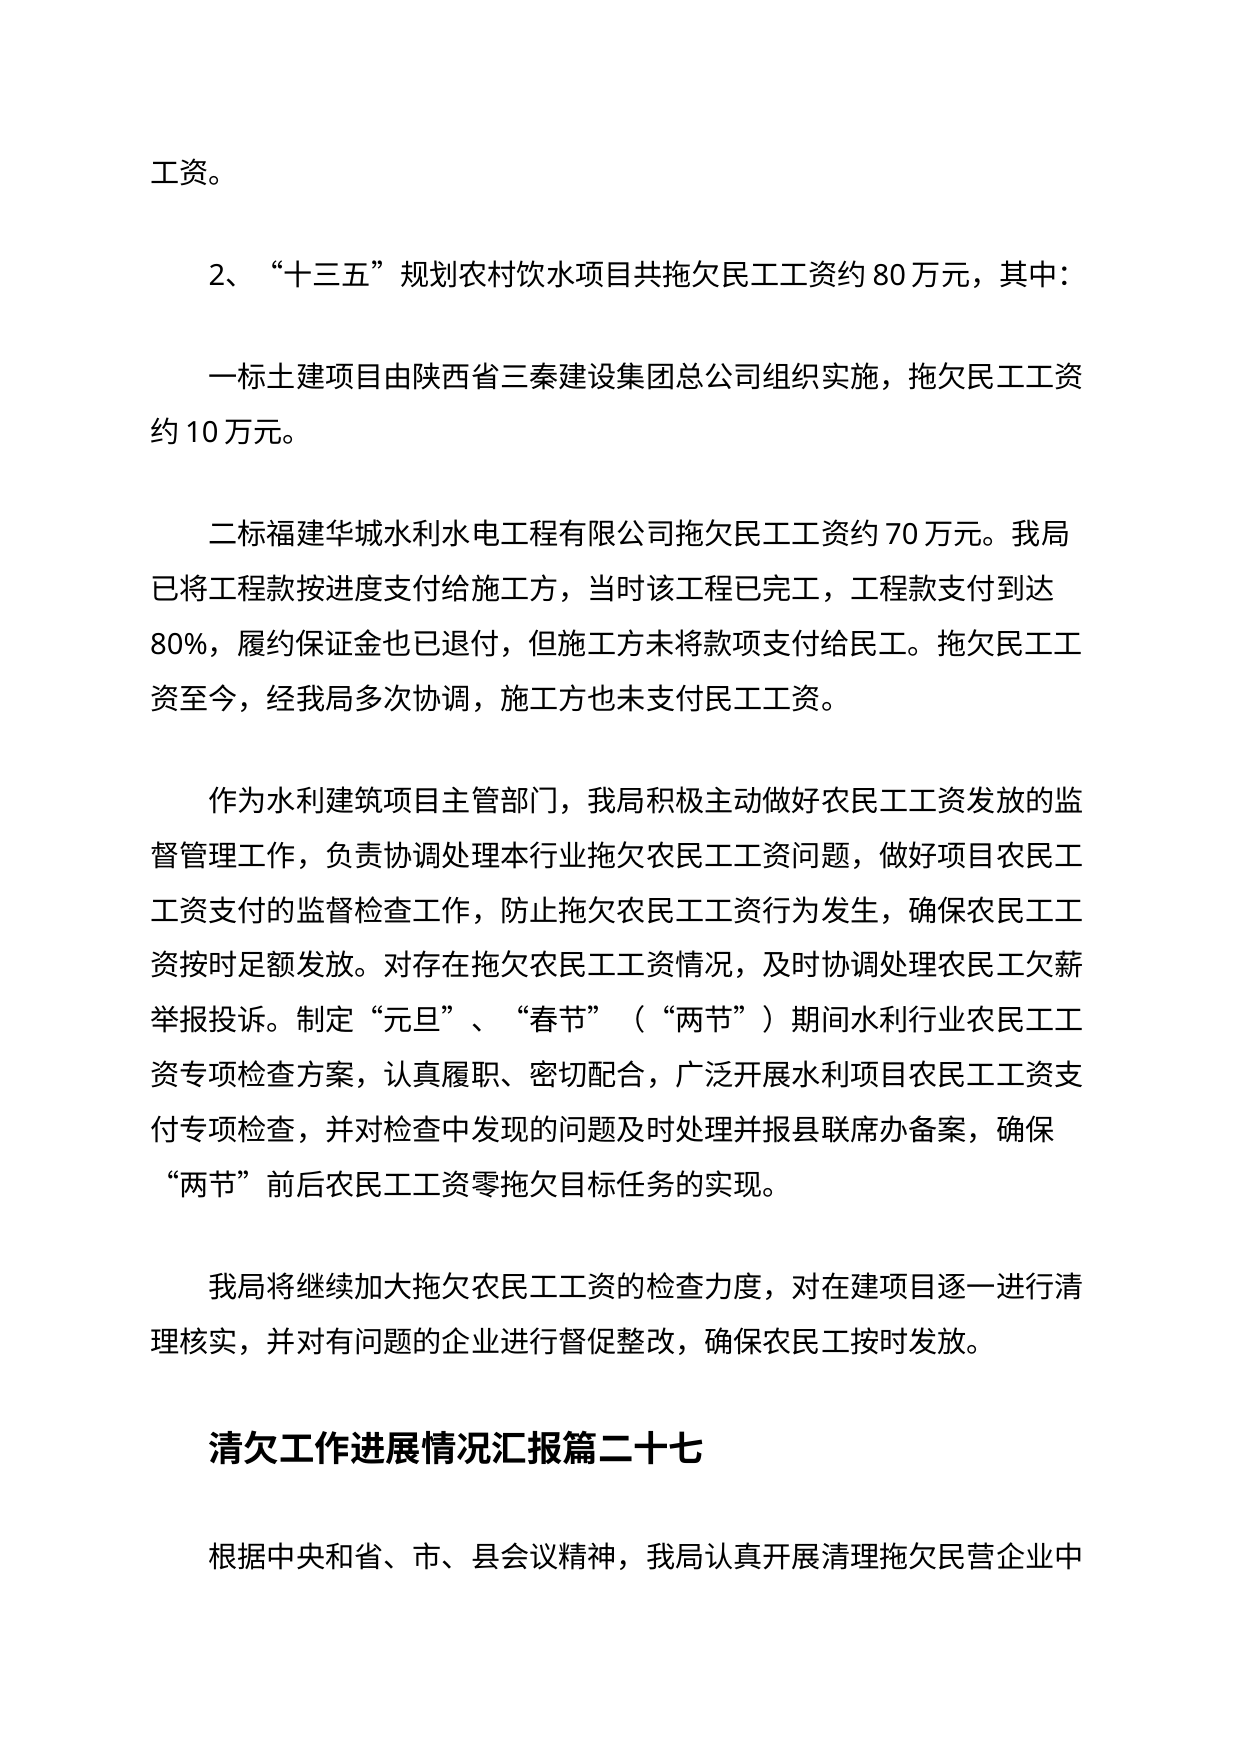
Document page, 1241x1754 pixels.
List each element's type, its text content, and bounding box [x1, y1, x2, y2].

text 清欠工作进展情况汇报篇二十七 [150, 1420, 1090, 1471]
text 2、“十三五”规划农村饮水项目共拖欠民工工资约80万元，其中： [150, 252, 1090, 294]
text 作为水利建筑项目主管部门，我局积极主动做好农民工工资发放的监督管理工作，负责协调处理本行业拖欠农民工工资问题，做好项目农民工工资支付的监督检查工作，防止拖欠农民工工资行为发生，确保农民工工资按时足额发放。对存在拖欠农民工工资情况，及时协调处理农民工欠薪举报投诉。制定“元旦”、“春节”（“两节”）期间水利行业农民工工资专项检查方案，认真履职、密切配合，广泛开展水利项目农民工工资支付专项检查，并对检查中发现的问题及时处理并报县联席办备案，确保“两节”前后农民工工资零拖欠目标任务的实现。 [150, 777, 1090, 1204]
text 二标福建华城水利水电工程有限公司拖欠民工工资约70万元。我局已将工程款按进度支付给施工方，当时该工程已完工，工程款支付到达80%，履约保证金也已退付，但施工方未将款项支付给民工。拖欠民工工资至今，经我局多次协调，施工方也未支付民工工资。 [150, 511, 1090, 718]
text 一标土建项目由陕西省三秦建设集团总公司组织实施，拖欠民工工资约10万元。 [150, 354, 1090, 451]
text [150, 1533, 1090, 1576]
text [150, 150, 1090, 192]
text 我局将继续加大拖欠农民工工资的检查力度，对在建项目逐一进行清理核实，并对有问题的企业进行督促整改，确保农民工按时发放。 [150, 1263, 1090, 1361]
